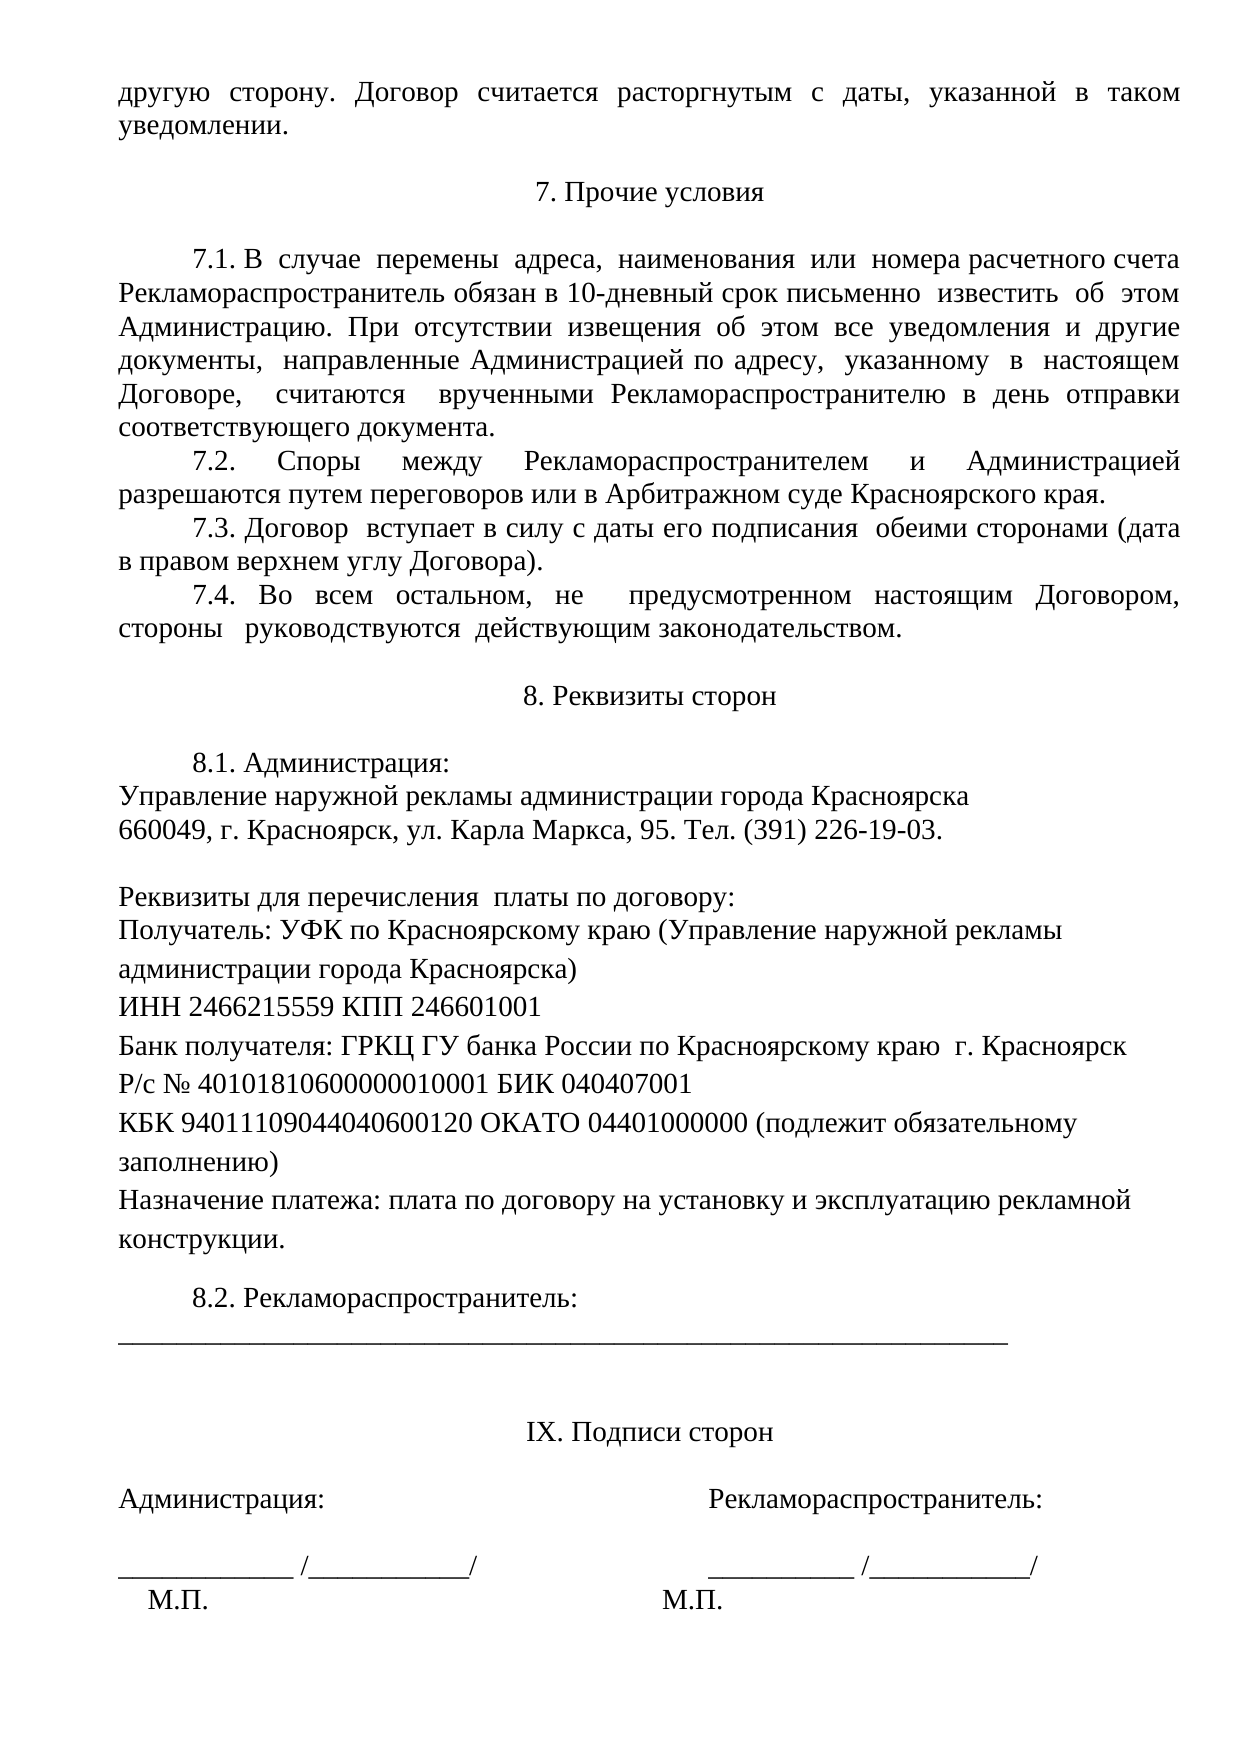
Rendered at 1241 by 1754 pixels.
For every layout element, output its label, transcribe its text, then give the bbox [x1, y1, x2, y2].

text Р/с № 40101810600000010001 БИК 040407001 [118, 1067, 1181, 1100]
text Администрация: Рекламораспространитель: [118, 1481, 1181, 1515]
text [118, 74, 1181, 141]
text IX. Подписи сторон [118, 1414, 1181, 1448]
text 7.2. Споры между Рекламораспространителем и Администрацией разрешаются путем переговоров или в Арбитражном суде Красноярского края. [118, 443, 1181, 510]
text Получатель: УФК по Красноярскому краю (Управление наружной рекламы администрации города Красноярска) [118, 912, 1181, 984]
text Реквизиты для перечисления платы по договору: [118, 879, 1181, 912]
text Банк получателя: ГРКЦ ГУ банка России по Красноярскому краю г. Красноярск [118, 1028, 1181, 1062]
text 7.1. В случае перемены адреса, наименования или номера расчетного счета Рекламораспространитель обязан в 10-дневный срок письменно известить об этом Администрацию. При отсутствии извещения об этом все уведомления и другие документы, направленные Администрацией по адресу, указанному в настоящем Договоре, считаются врученными Рекламораспространителю в день отправки соответствующего документа. [118, 242, 1181, 443]
text 7. Прочие условия [118, 174, 1181, 208]
text 7.3. Договор вступает в силу с даты его подписания обеими сторонами (дата в правом верхнем углу Договора). [118, 510, 1181, 577]
text 660049, г. Красноярск, ул. Карла Маркса, 95. Тел. (391) 226-19-03. [118, 812, 1181, 845]
text 7.4. Во всем остальном, не предусмотренном настоящим Договором, стороны руководствуются действующим законодательством. [118, 577, 1181, 644]
text 8.2. Рекламораспространитель: [118, 1280, 1181, 1314]
text _____________________________________________________________ [118, 1314, 1181, 1347]
text Управление наружной рекламы администрации города Красноярска [118, 778, 1181, 812]
text КБК 94011109044040600120 ОКАТО 04401000000 (подлежит обязательному заполнению) [118, 1105, 1181, 1177]
text Назначение платежа: плата по договору на установку и эксплуатацию рекламной конструкции. [118, 1182, 1181, 1254]
text 8. Реквизиты сторон [118, 678, 1181, 711]
text 8.1. Администрация: [118, 745, 1181, 778]
text ИНН 2466215559 КПП 246601001 [118, 989, 1181, 1023]
text ____________ /___________/ __________ /___________/ [118, 1548, 1181, 1582]
text М.П. М.П. [118, 1582, 1181, 1616]
